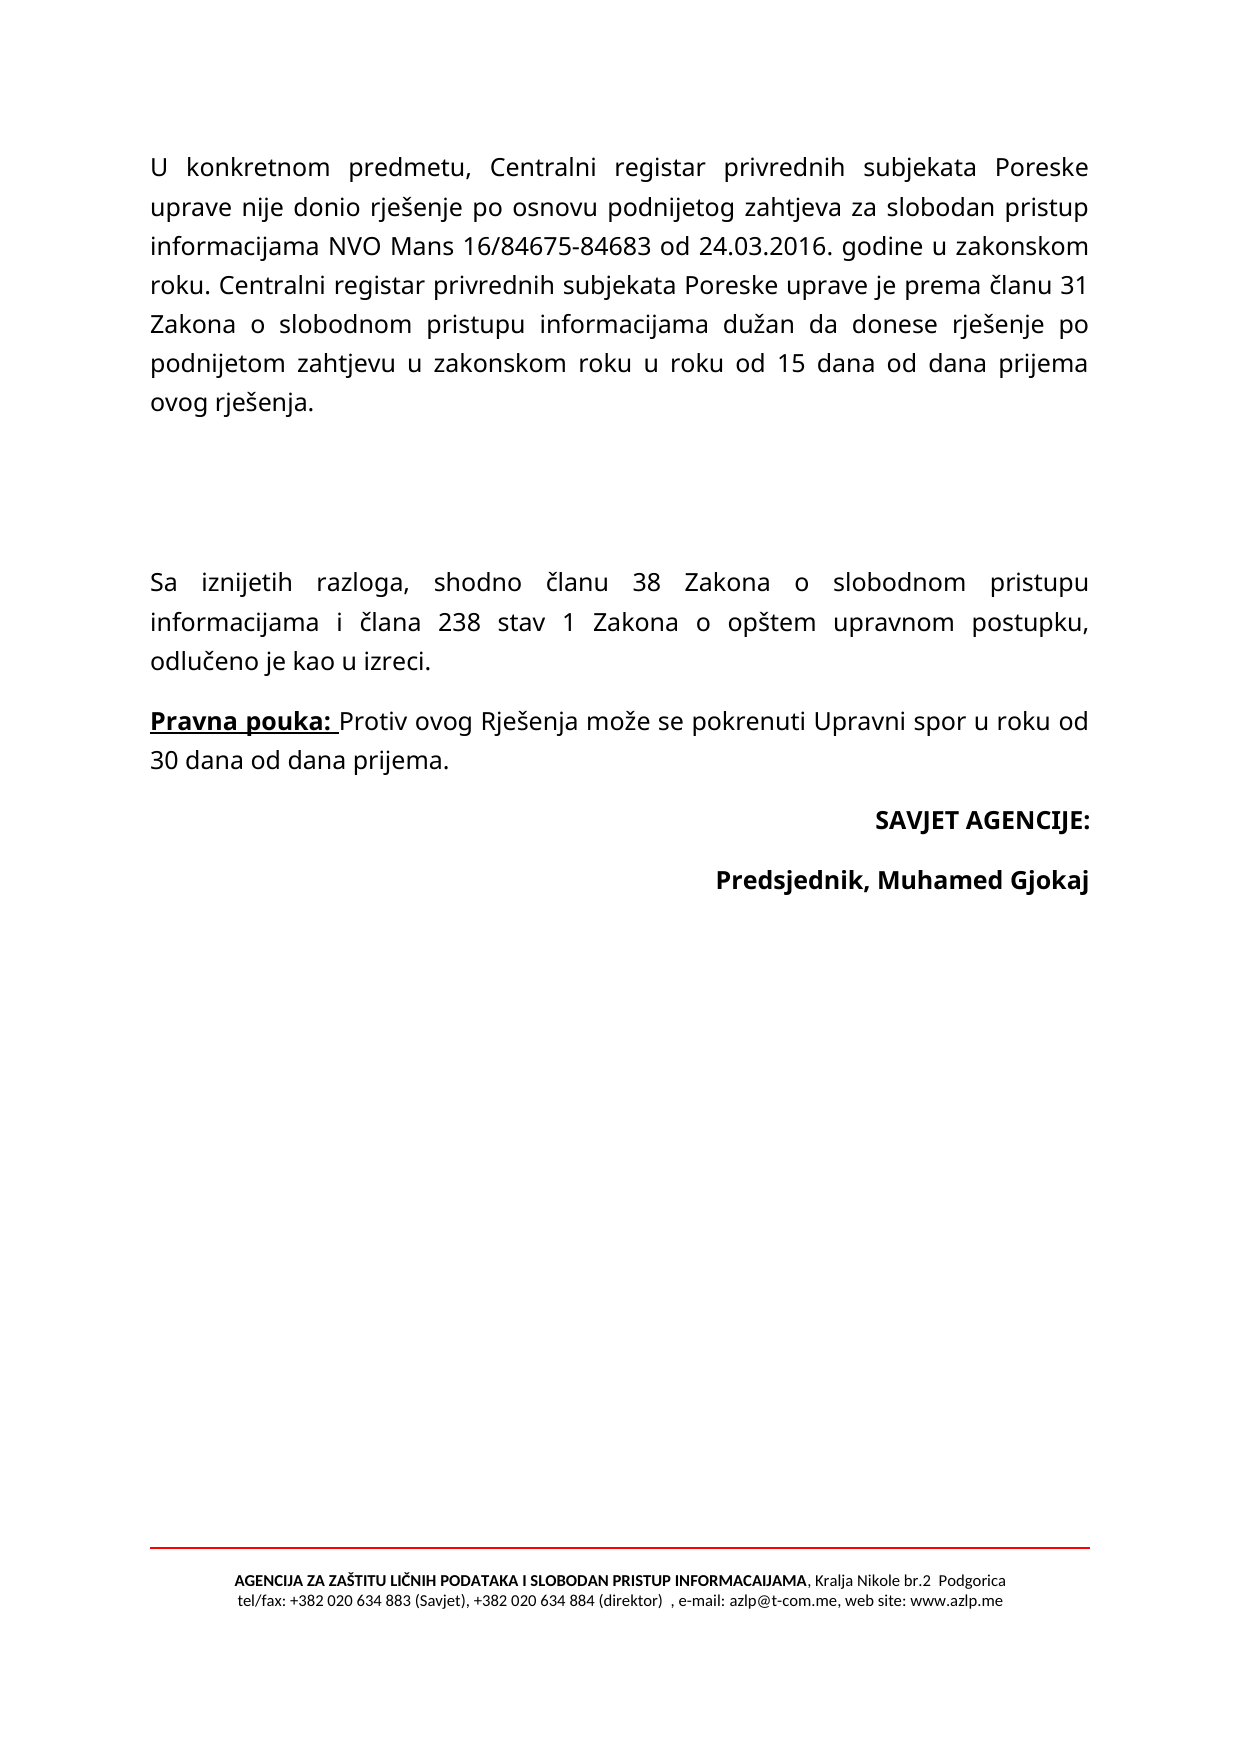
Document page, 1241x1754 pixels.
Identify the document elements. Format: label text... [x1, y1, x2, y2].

text SAVJET AGENCIJE: [150, 802, 1090, 837]
text Sa iznijetih razloga, shodno članu 38 Zakona o slobodnom pristupu informacijama i člana 238 stav 1 Zakona o opštem upravnom postupku, odlučeno je kao u izreci. [150, 565, 1090, 677]
text Predsjednik, Muhamed Gjokaj [150, 862, 1090, 897]
text Pravna pouka: Protiv ovog Rješenja može se pokrenuti Upravni spor u roku od 30 dana od dana prijema. [150, 703, 1090, 777]
text U konkretnom predmetu, Centralni registar privrednih subjekata Poreske uprave nije donio rješenje po osnovu podnijetog zahtjeva za slobodan pristup informacijama NVO Mans 16/84675-84683 od 24.03.2016. godine u zakonskom roku. Centralni registar privrednih subjekata Poreske uprave je prema članu 31 Zakona o slobodnom pristupu informacijama dužan da donese rješenje po podnijetom zahtjevu u zakonskom roku u roku od 15 dana od dana prijema ovog rješenja. [150, 150, 1090, 419]
